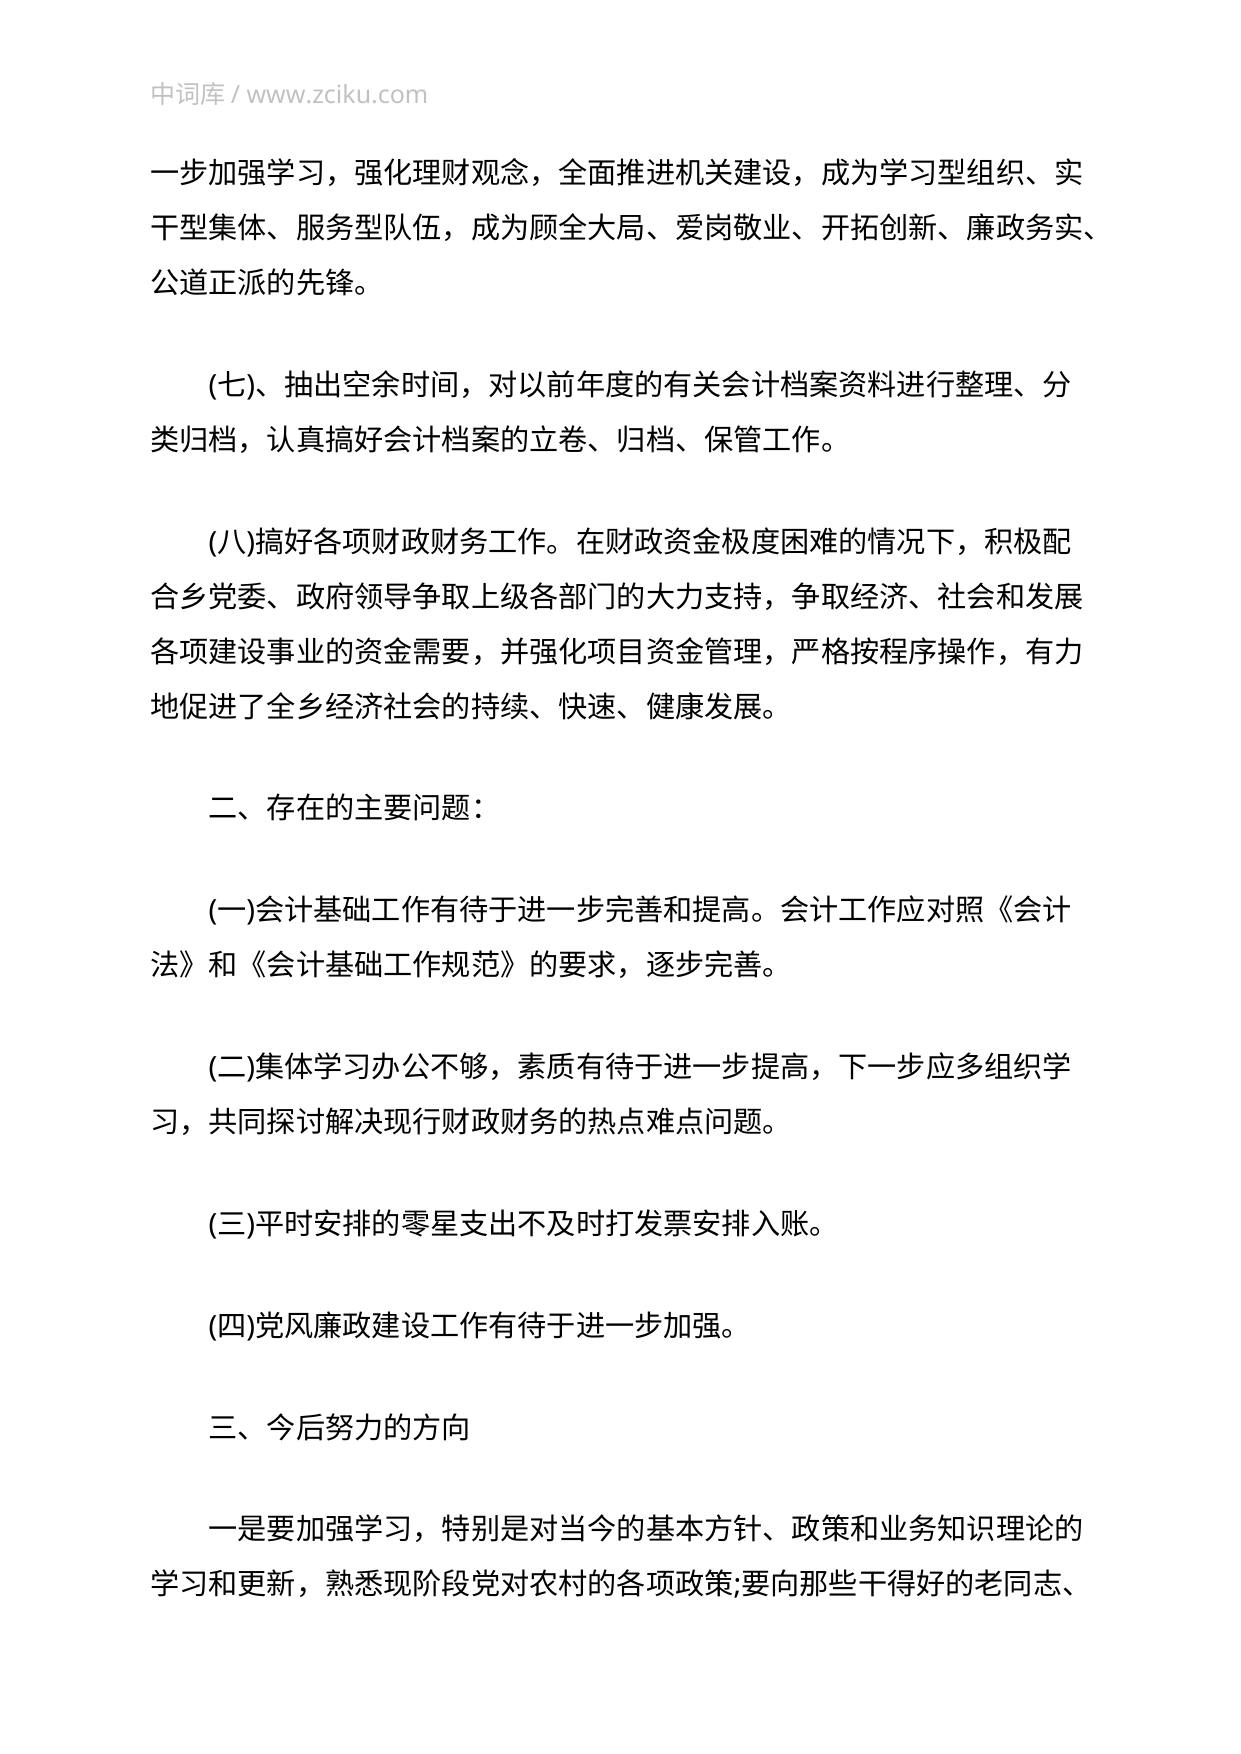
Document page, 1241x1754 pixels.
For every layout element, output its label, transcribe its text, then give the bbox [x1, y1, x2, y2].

text (一)会计基础工作有待于进一步完善和提高。会计工作应对照《会计法》和《会计基础工作规范》的要求，逐步完善。 [150, 887, 1090, 984]
text 三、今后努力的方向 [150, 1404, 1090, 1446]
text (八)搞好各项财政财务工作。在财政资金极度困难的情况下，积极配合乡党委、政府领导争取上级各部门的大力支持，争取经济、社会和发展各项建设事业的资金需要，并强化项目资金管理，严格按程序操作，有力地促进了全乡经济社会的持续、快速、健康发展。 [150, 518, 1090, 725]
text (三)平时安排的零星支出不及时打发票安排入账。 [150, 1200, 1090, 1243]
text (二)集体学习办公不够，素质有待于进一步提高，下一步应多组织学习，共同探讨解决现行财政财务的热点难点问题。 [150, 1043, 1090, 1141]
text 二、存在的主要问题： [150, 785, 1090, 827]
text (四)党风廉政建设工作有待于进一步加强。 [150, 1302, 1090, 1344]
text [150, 150, 1090, 302]
text (七)、抽出空余时间，对以前年度的有关会计档案资料进行整理、分类归档，认真搞好会计档案的立卷、归档、保管工作。 [150, 362, 1090, 459]
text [150, 1506, 1090, 1603]
